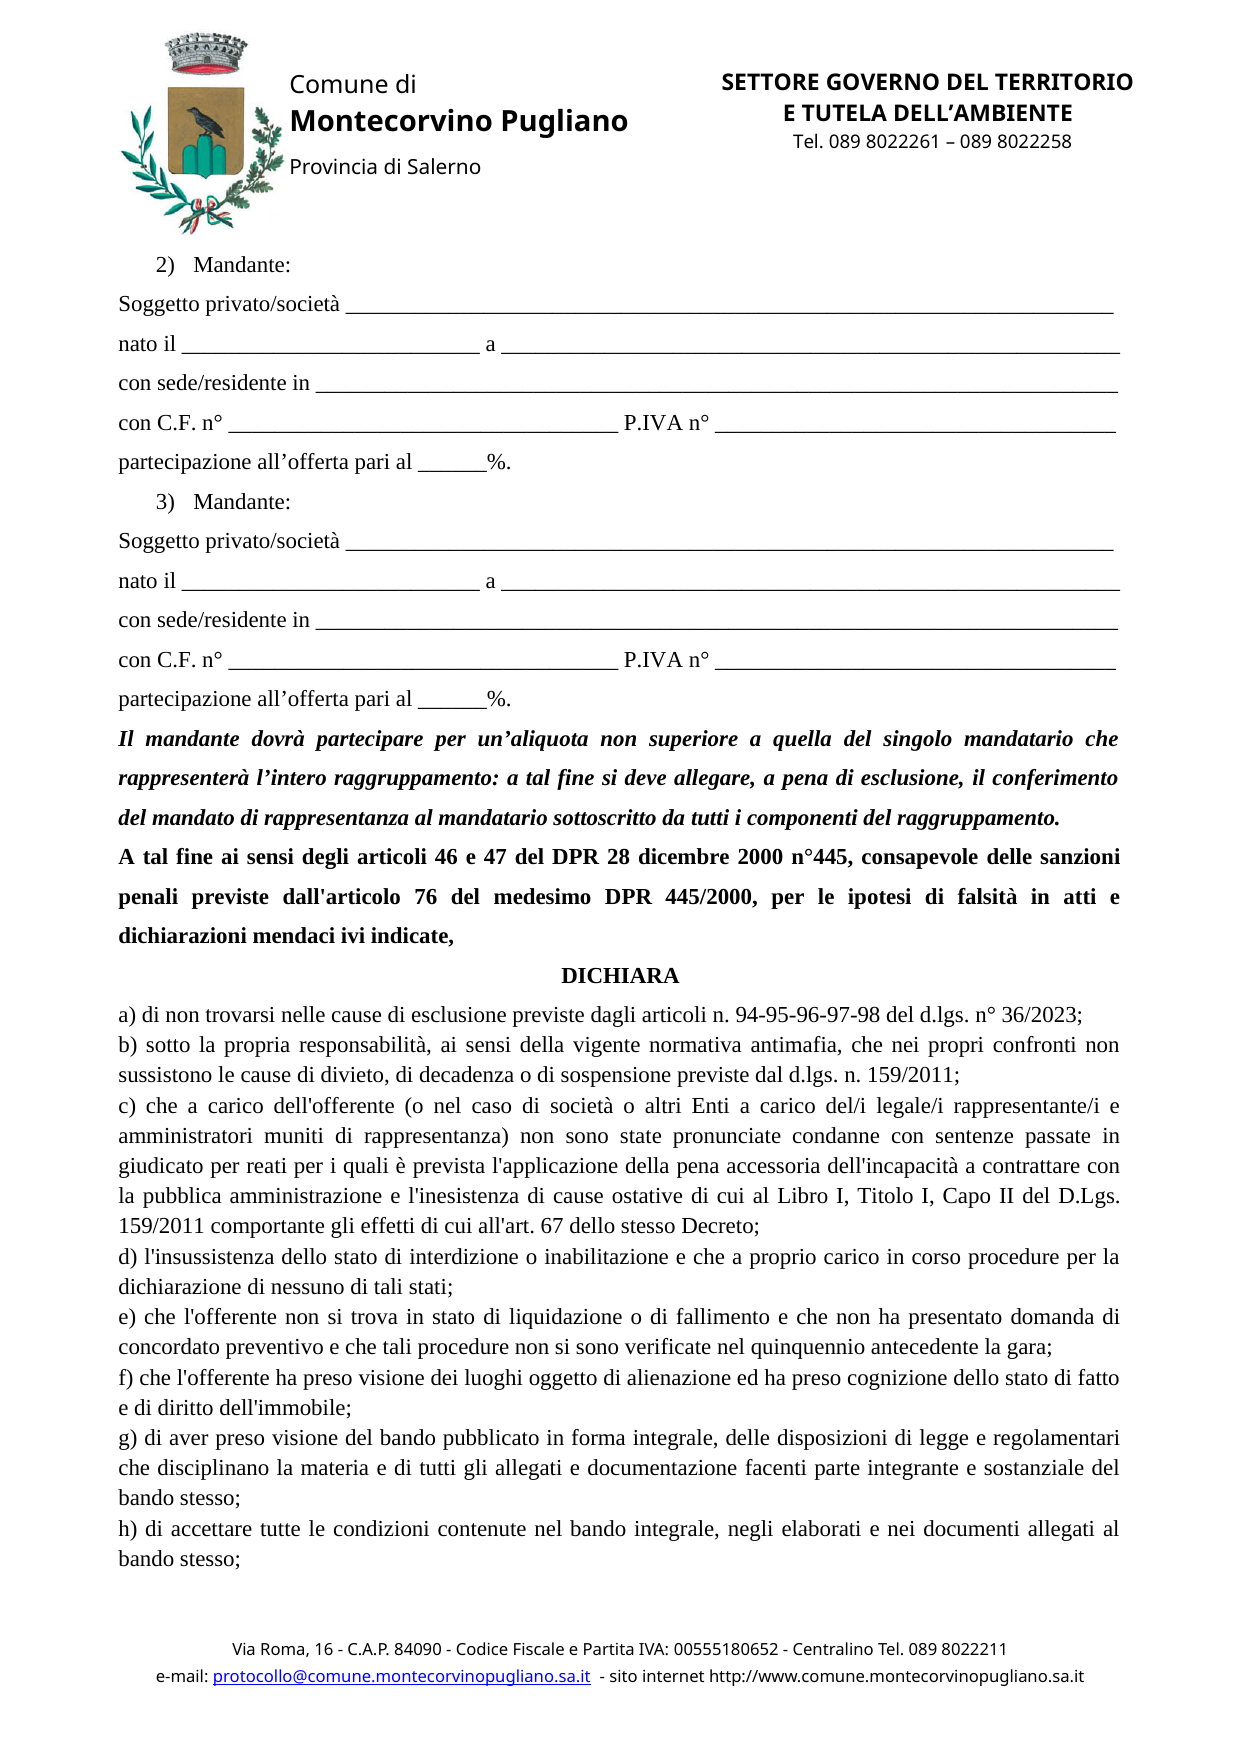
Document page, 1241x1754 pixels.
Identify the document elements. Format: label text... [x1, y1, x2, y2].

text partecipazione all’offerta pari al ______%. [118, 685, 1122, 712]
text nato il __________________________ a ______________________________________________________ [118, 330, 1122, 356]
text DICHIARA [118, 962, 1122, 988]
picture [118, 29, 289, 236]
text h) di accettare tutte le condizioni contenute nel bando integrale, negli elaborati e nei documenti allegati al bando stesso; [118, 1515, 1122, 1571]
text d) l'insussistenza dello stato di interdizione o inabilitazione e che a proprio carico in corso procedure per la dichiarazione di nessuno di tali stati; [118, 1243, 1122, 1299]
text con sede/residente in ______________________________________________________________________ [118, 606, 1122, 633]
text con C.F. n° __________________________________ P.IVA n° ___________________________________ [118, 409, 1122, 435]
text con sede/residente in ______________________________________________________________________ [118, 369, 1122, 396]
text g) di aver preso visione del bando pubblicato in forma integrale, delle disposizioni di legge e regolamentari che disciplinano la materia e di tutti gli allegati e documentazione facenti parte integrante e sostanziale del bando stesso; [118, 1424, 1122, 1511]
text partecipazione all’offerta pari al ______%. [118, 448, 1122, 475]
text A tal fine ai sensi degli articoli 46 e 47 del DPR 28 dicembre 2000 n°445, consapevole delle sanzioni penali previste dall'articolo 76 del medesimo DPR 445/2000, per le ipotesi di falsità in atti e dichiarazioni mendaci ivi indicate, [118, 843, 1122, 948]
text a) di non trovarsi nelle cause di esclusione previste dagli articoli n. 94-95-96-97-98 del d.lgs. n° 36/2023; [118, 1001, 1122, 1027]
text Il mandante dovrà partecipare per un’aliquota non superiore a quella del singolo mandatario che rappresenterà l’intero raggruppamento: a tal fine si deve allegare, a pena di esclusione, il conferimento del mandato di rappresentanza al mandatario sottoscritto da tutti i componenti del raggruppamento. [118, 725, 1122, 830]
text nato il __________________________ a ______________________________________________________ [118, 567, 1122, 593]
list Mandante: [156, 488, 1122, 514]
list Mandante: [156, 251, 1122, 277]
text Soggetto privato/società ___________________________________________________________________ [118, 527, 1122, 554]
text c) che a carico dell'offerente (o nel caso di società o altri Enti a carico del/i legale/i rappresentante/i e amministratori muniti di rappresentanza) non sono state pronunciate condanne con sentenze passate in giudicato per reati per i quali è prevista l'applicazione della pena accessoria dell'incapacità a contrattare con la pubblica amministrazione e l'inesistenza di cause ostative di cui al Libro I, Titolo I, Capo II del D.Lgs. 159/2011 comportante gli effetti di cui all'art. 67 dello stesso Decreto; [118, 1092, 1122, 1239]
text con C.F. n° __________________________________ P.IVA n° ___________________________________ [118, 646, 1122, 672]
text b) sotto la propria responsabilità, ai sensi della vigente normativa antimafia, che nei propri confronti non sussistono le cause di divieto, di decadenza o di sospensione previste dal d.lgs. n. 159/2011; [118, 1031, 1122, 1088]
text f) che l'offerente ha preso visione dei luoghi oggetto di alienazione ed ha preso cognizione dello stato di fatto e di diritto dell'immobile; [118, 1364, 1122, 1420]
text Soggetto privato/società ___________________________________________________________________ [118, 291, 1122, 317]
text e) che l'offerente non si trova in stato di liquidazione o di fallimento e che non ha presentato domanda di concordato preventivo e che tali procedure non si sono verificate nel quinquennio antecedente la gara; [118, 1303, 1122, 1360]
